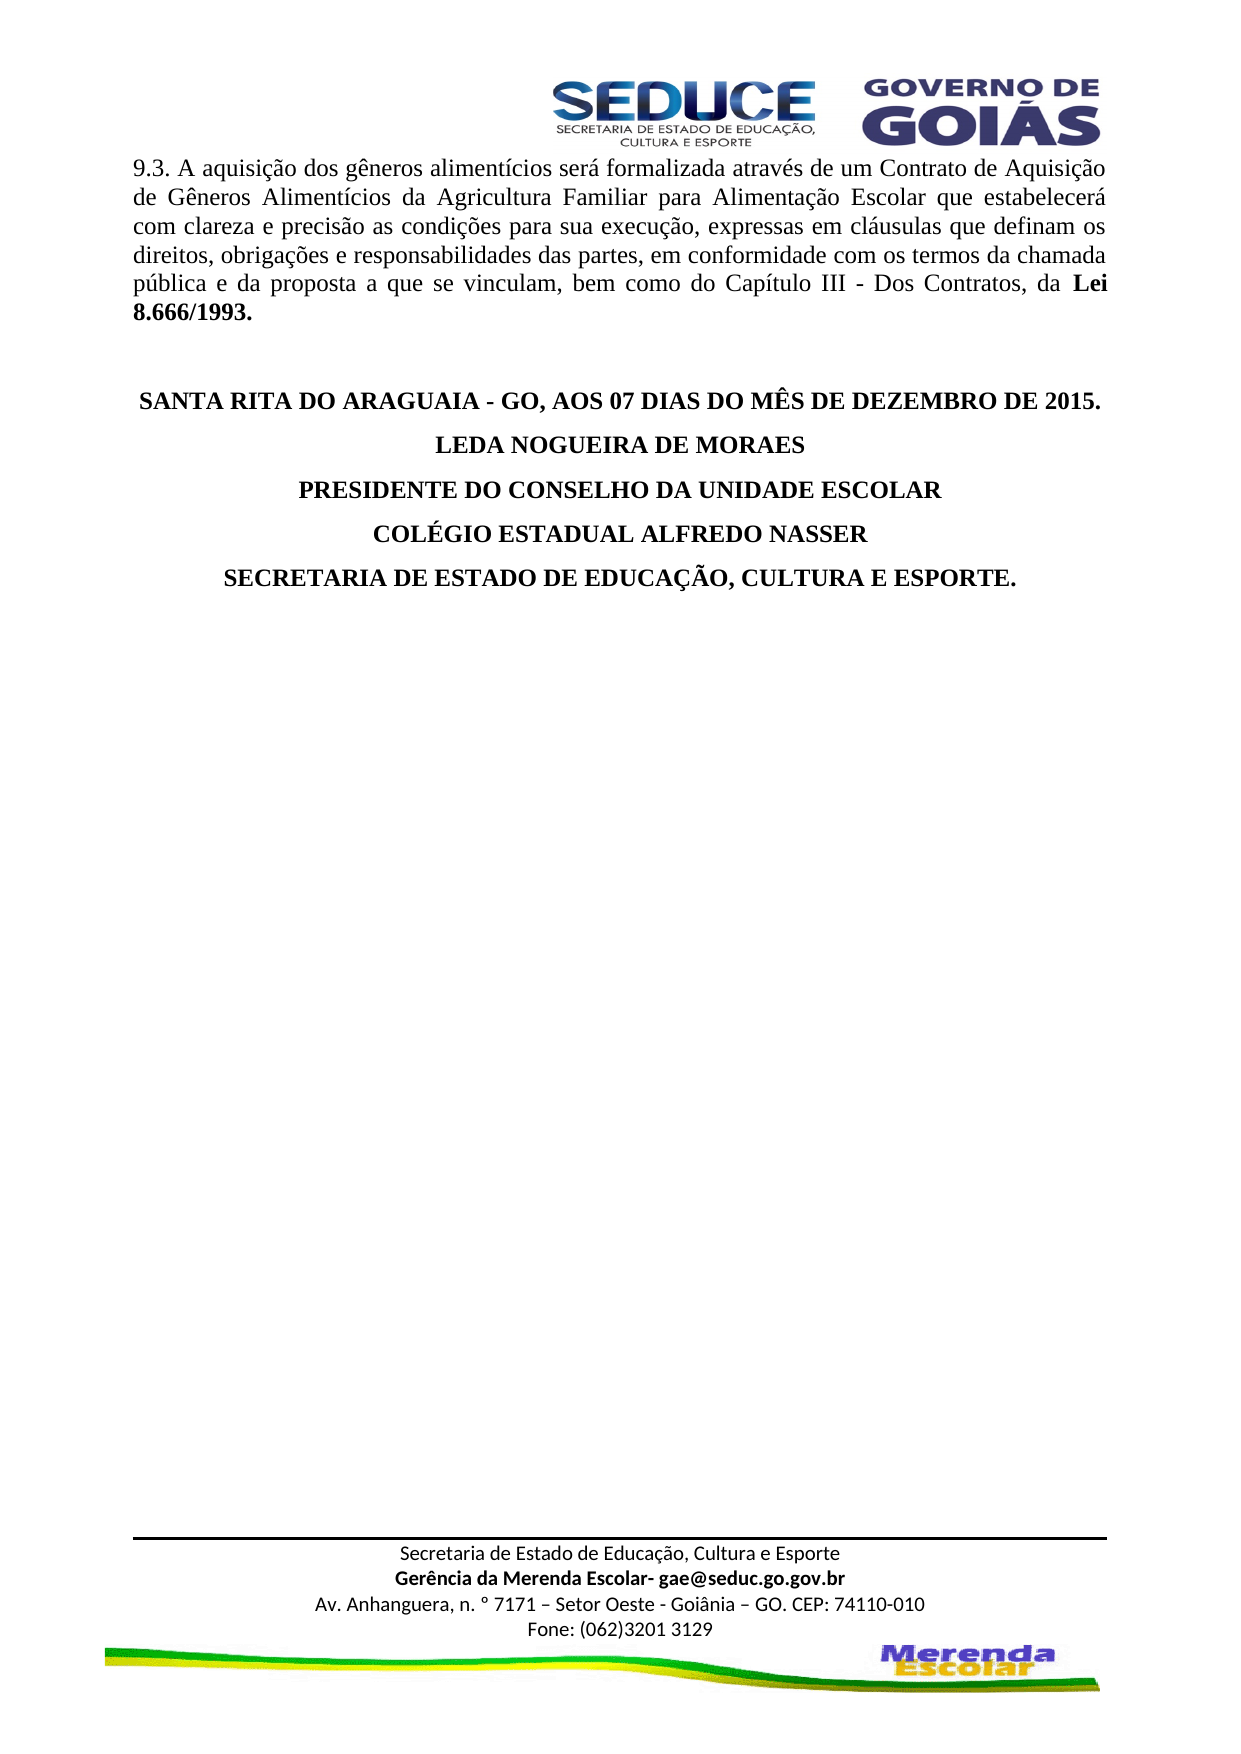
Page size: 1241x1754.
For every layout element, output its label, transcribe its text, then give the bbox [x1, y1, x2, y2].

text COLÉGIO ESTADUAL ALFREDO NASSER [133, 519, 1107, 548]
text LEDA NOGUEIRA DE MORAES [133, 430, 1107, 459]
text PRESIDENTE DO CONSELHO DA UNIDADE ESCOLAR [133, 475, 1107, 503]
picture [552, 73, 1108, 154]
text 9.3. A aquisição dos gêneros alimentícios será formalizada através de um Contrato de Aquisição de Gêneros Alimentícios da Agricultura Familiar para Alimentação Escolar que estabelecerá com clareza e precisão as condições para sua execução, expressas em cláusulas que definam os direitos, obrigações e responsabilidades das partes, em conformidade com os termos da chamada pública e da proposta a que se vinculam, bem como do Capítulo III - Dos Contratos, da Lei 8.666/1993. [133, 153, 1107, 326]
text SANTA RITA DO ARAGUAIA - GO, AOS 07 DIAS DO MÊS DE DEZEMBRO DE 2015. [133, 386, 1107, 415]
text SECRETARIA DE ESTADO DE EDUCAÇÃO, CULTURA E ESPORTE. [133, 563, 1107, 592]
